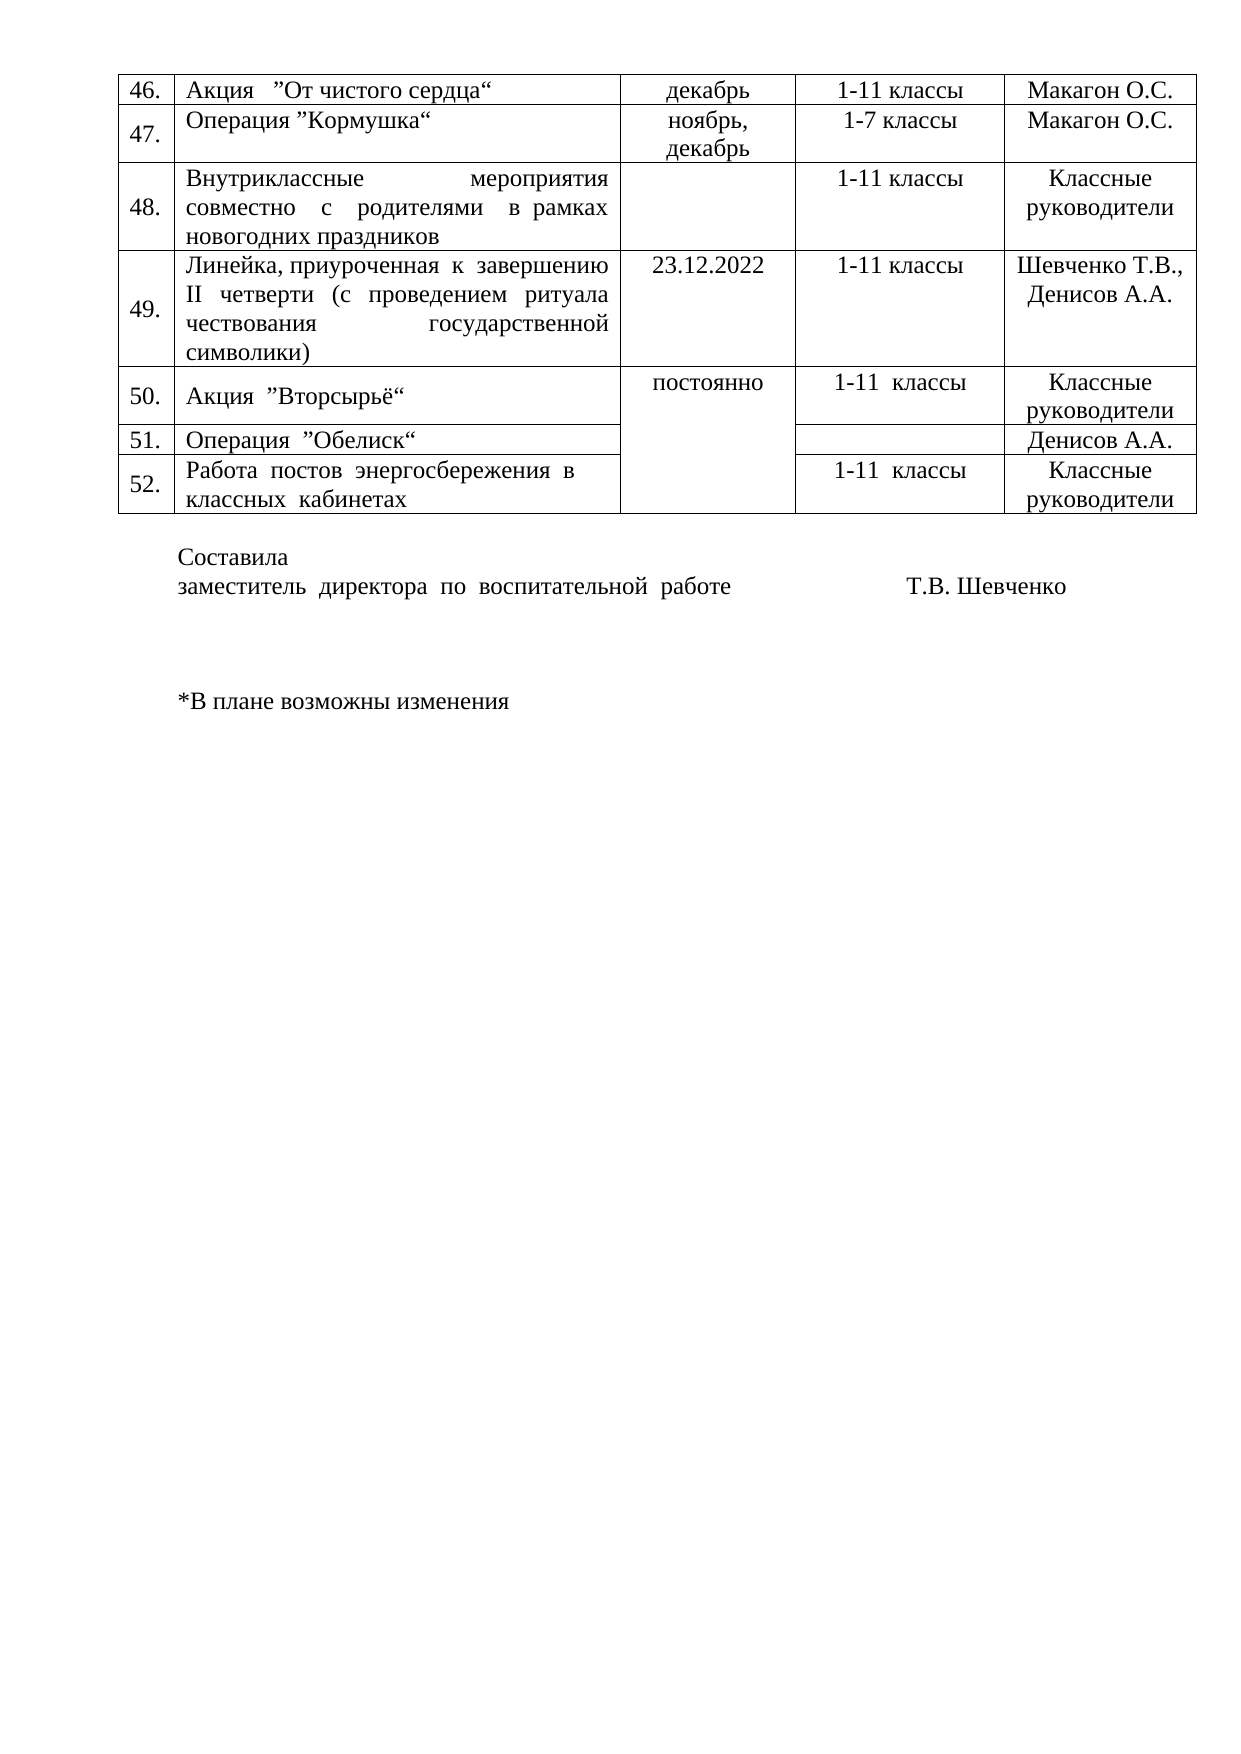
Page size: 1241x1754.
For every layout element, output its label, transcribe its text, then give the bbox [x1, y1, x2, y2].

table_cell Классные руководители [1005, 367, 1196, 424]
table_cell 1-11 классы [796, 367, 1004, 424]
table_cell ноябрь, декабрь [621, 105, 795, 162]
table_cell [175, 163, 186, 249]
table_cell декабрь [621, 75, 795, 104]
table_cell [621, 163, 795, 249]
table_cell [119, 425, 174, 454]
table_cell Денисов А.А. [1005, 425, 1196, 454]
table_cell Внутриклассные мероприятия совместно с родителями в рамках новогодних праздников [440, 163, 620, 249]
table_cell Акция ”От чистого сердца“ [175, 75, 620, 104]
table_cell Классные руководители [1005, 163, 1196, 249]
table_cell Макагон О.С. [1005, 105, 1196, 162]
table_cell 1-11 классы [796, 75, 1004, 104]
table_cell [119, 251, 174, 366]
table_cell [119, 163, 174, 249]
table_cell Макагон О.С. [1005, 75, 1196, 104]
table_cell [796, 425, 1004, 454]
table_cell Операция ”Кормушка“ [175, 105, 620, 162]
table_cell Работа постов энергосбережения в классных кабинетах [175, 455, 620, 512]
table_cell Линейка, приуроченная к завершению II четверти (с проведением ритуала чествования государственной символики) [175, 251, 620, 366]
text Составила [177, 542, 1152, 571]
table_cell [119, 455, 174, 512]
table_cell 1-7 классы [796, 105, 1004, 162]
table_cell 1-11 классы [796, 455, 1004, 512]
table_cell 1-11 классы [796, 251, 1004, 366]
table_cell Шевченко Т.В., Денисов А.А. [1005, 251, 1196, 366]
table_cell [119, 105, 174, 162]
text *В плане возможны изменения [177, 686, 1152, 715]
table_cell [119, 75, 174, 104]
table_cell Классные руководители [1005, 455, 1196, 512]
table_cell 1-11 классы [796, 163, 1004, 249]
table_cell [119, 367, 174, 424]
table_cell постоянно [621, 367, 795, 512]
text заместитель директора по воспитательной работе Т.В. Шевченко [177, 571, 1152, 600]
table_cell Акция ”Вторсырьё“ [175, 367, 620, 424]
table_cell Операция ”Обелиск“ [175, 425, 620, 454]
table_cell 23.12.2022 [621, 251, 795, 366]
